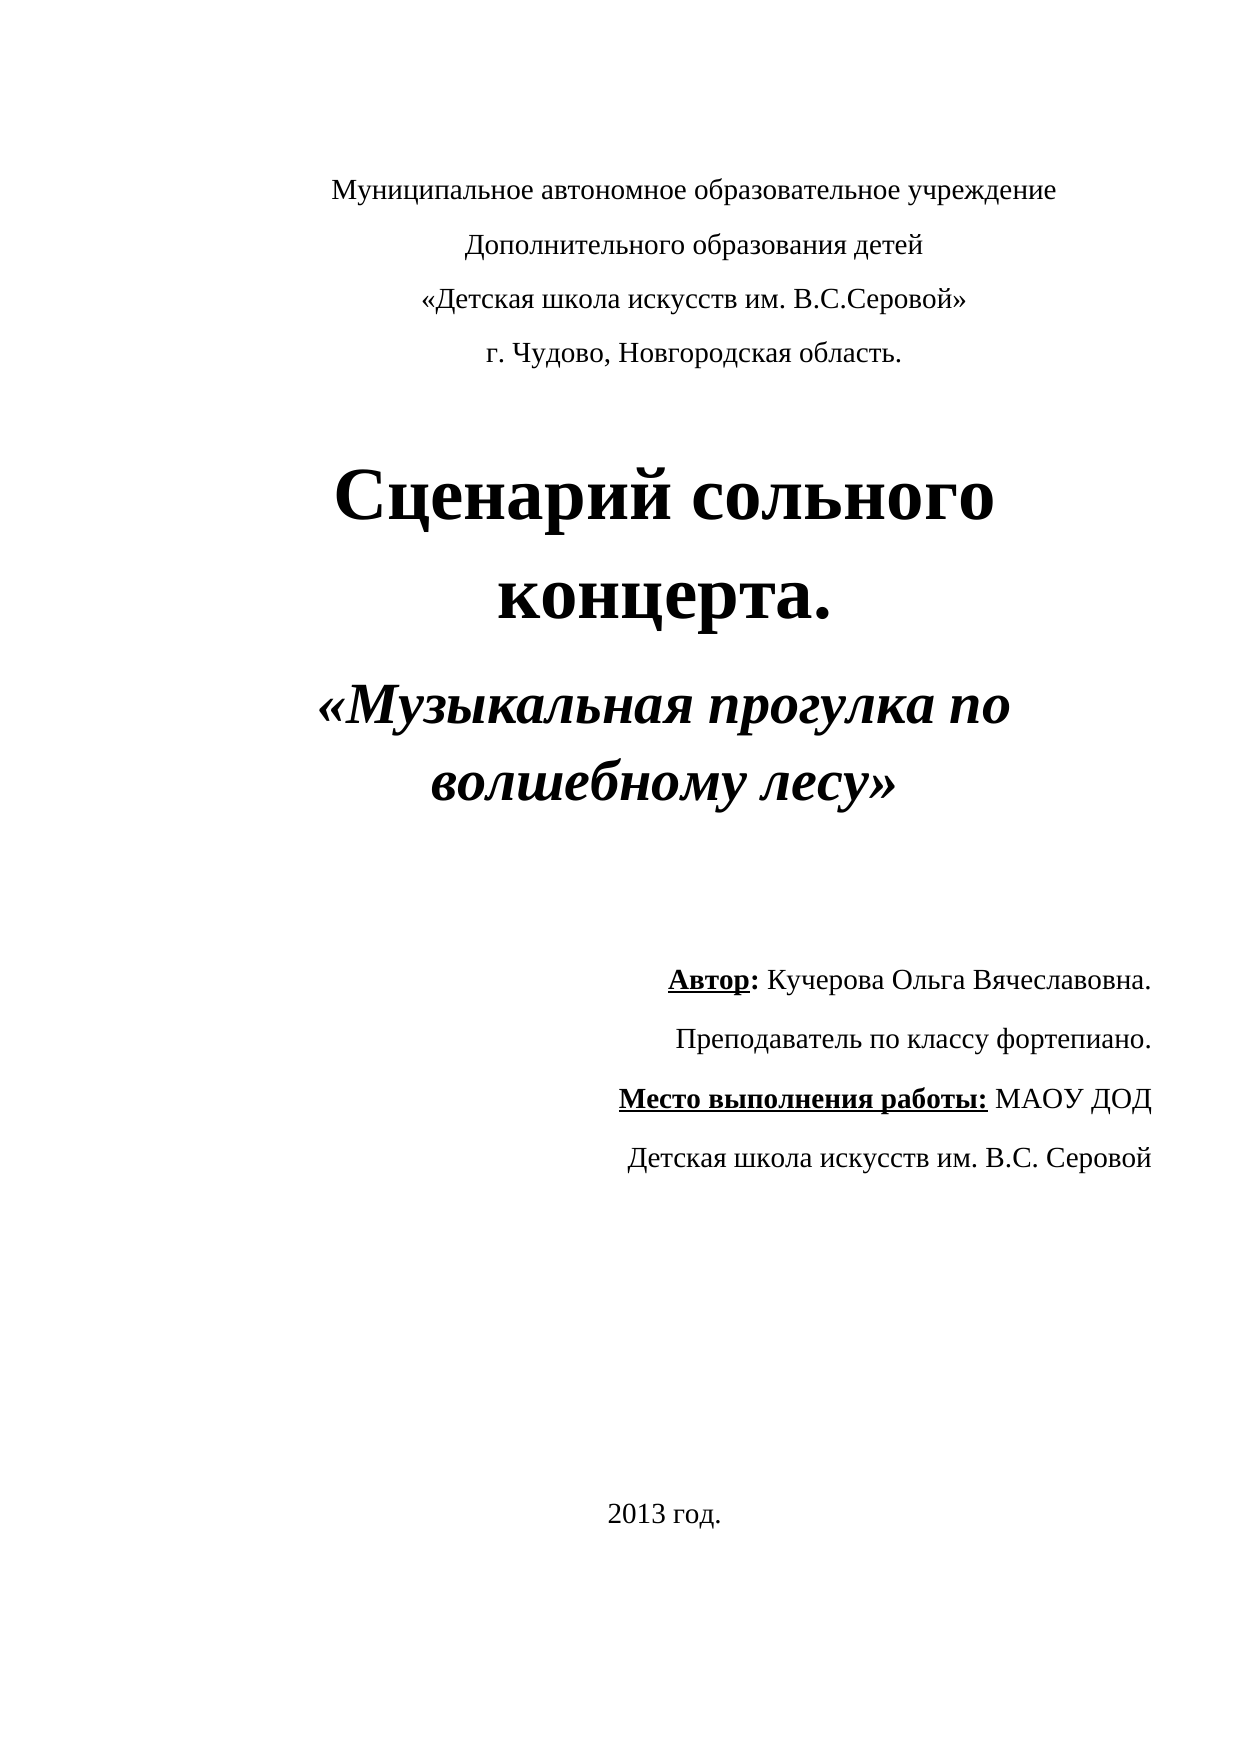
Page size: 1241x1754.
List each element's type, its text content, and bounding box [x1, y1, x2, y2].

text Автор: Кучерова Ольга Вячеславовна. [177, 962, 1152, 996]
text Сценарий сольного концерта. [177, 449, 1152, 635]
text «Музыкальная прогулка по волшебному лесу» [177, 668, 1152, 813]
text г. Чудово, Новгородская область. [177, 336, 1152, 369]
text Преподаватель по классу фортепиано. [177, 1022, 1152, 1055]
text Место выполнения работы: МАОУ ДОД [177, 1081, 1152, 1114]
text «Детская школа искусств им. В.С.Серовой» [177, 281, 1152, 315]
text Муниципальное автономное образовательное учреждение [177, 172, 1152, 206]
text Детская школа искусств им. В.С. Серовой [177, 1140, 1152, 1174]
text Дополнительного образования детей [177, 227, 1152, 260]
text 2013 год. [177, 1497, 1152, 1530]
